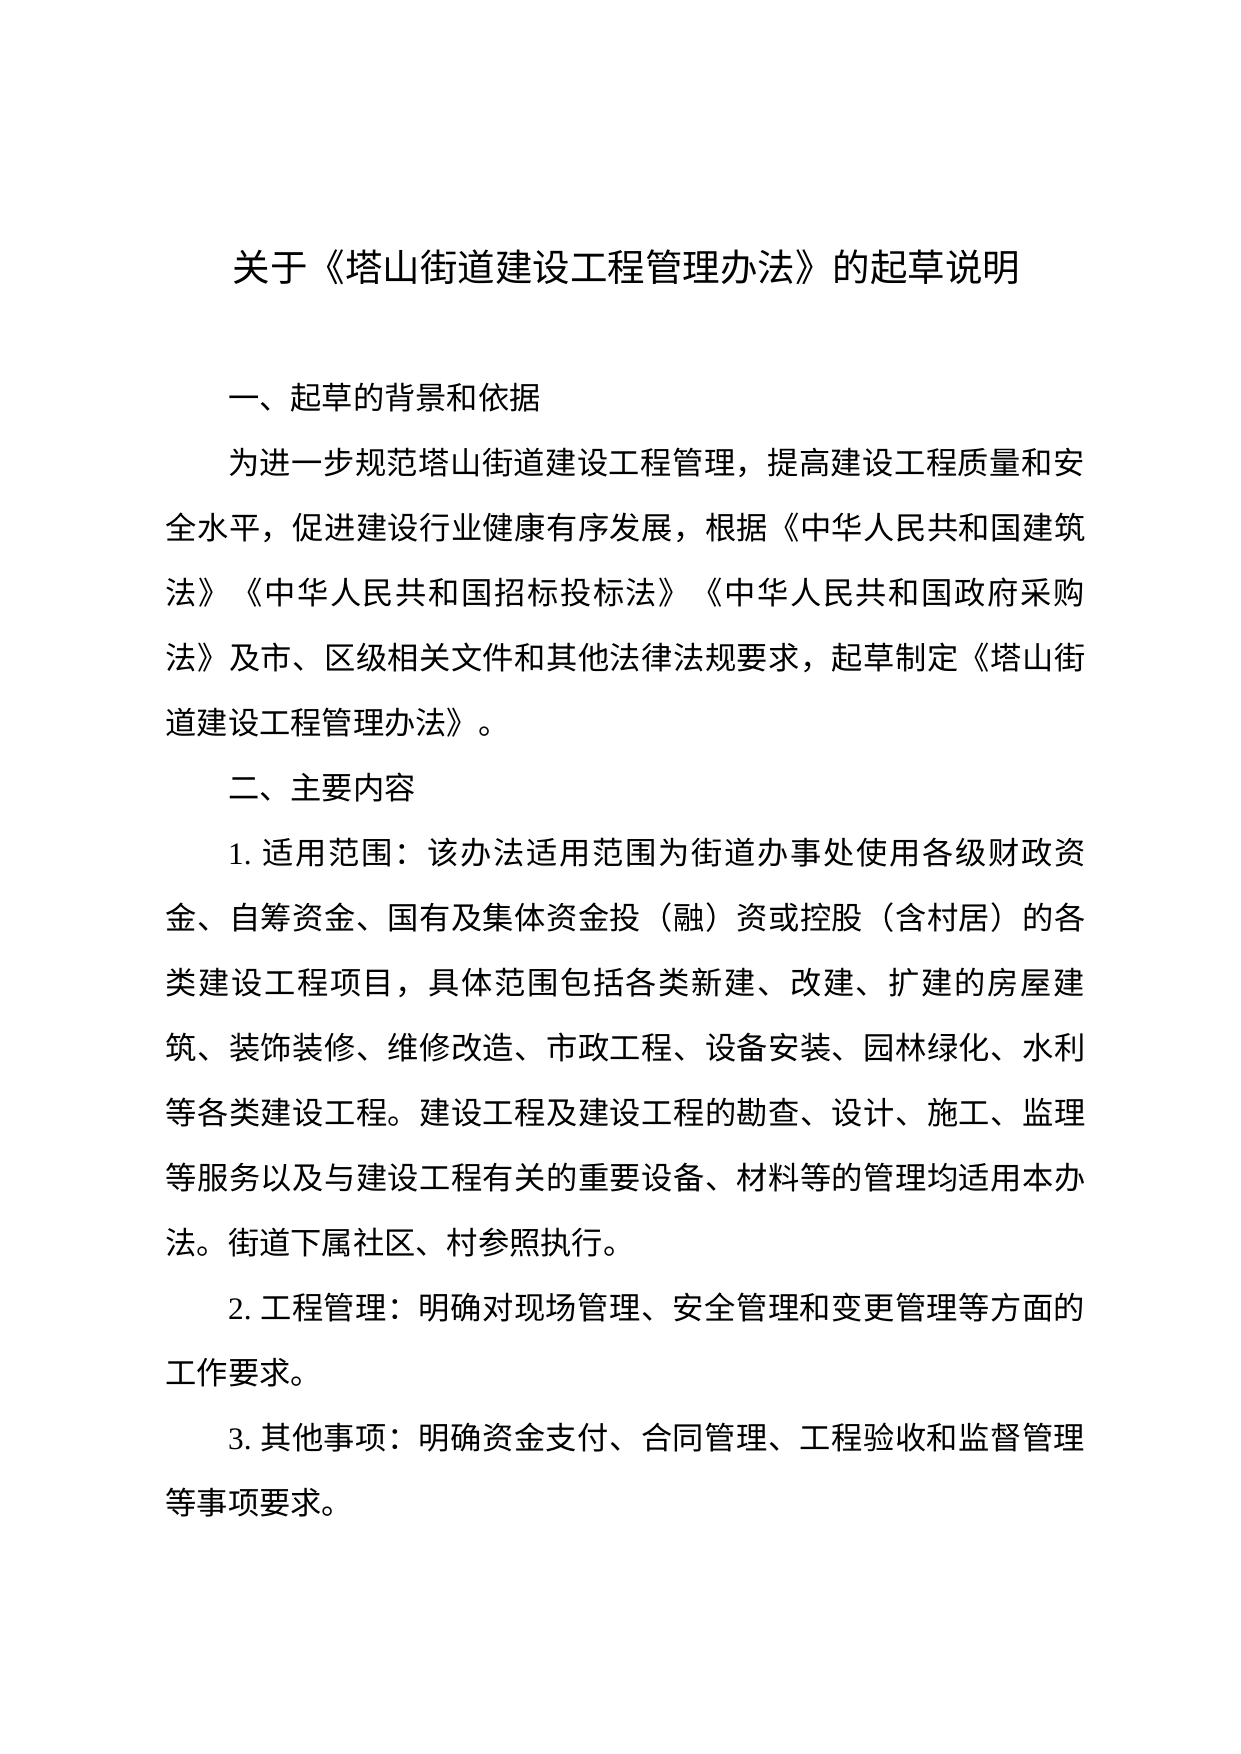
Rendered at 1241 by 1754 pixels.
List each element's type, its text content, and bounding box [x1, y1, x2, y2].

list 3. 其他事项：明确资金支付、合同管理、工程验收和监督管理等事项要求。 [165, 1403, 1087, 1533]
list 1. 适用范围：该办法适用范围为街道办事处使用各级财政资金、自筹资金、国有及集体资金投（融）资或控股（含村居）的各类建设工程项目，具体范围包括各类新建、改建、扩建的房屋建筑、装饰装修、维修改造、市政工程、设备安装、园林绿化、水利等各类建设工程。建设工程及建设工程的勘查、设计、施工、监理等服务以及与建设工程有关的重要设备、材料等的管理均适用本办法。街道下属社区、村参照执行。 [165, 818, 1087, 1273]
text 为进一步规范塔山街道建设工程管理，提高建设工程质量和安全水平，促进建设行业健康有序发展，根据《中华人民共和国建筑法》《中华人民共和国招标投标法》《中华人民共和国政府采购法》及市、区级相关文件和其他法律法规要求，起草制定《塔山街道建设工程管理办法》。 [165, 428, 1087, 753]
text 一、起草的背景和依据 [165, 363, 1087, 428]
text 关于《塔山街道建设工程管理办法》的起草说明 [165, 233, 1087, 298]
list 2. 工程管理：明确对现场管理、安全管理和变更管理等方面的工作要求。 [165, 1273, 1087, 1403]
text 二、主要内容 [165, 753, 1087, 818]
